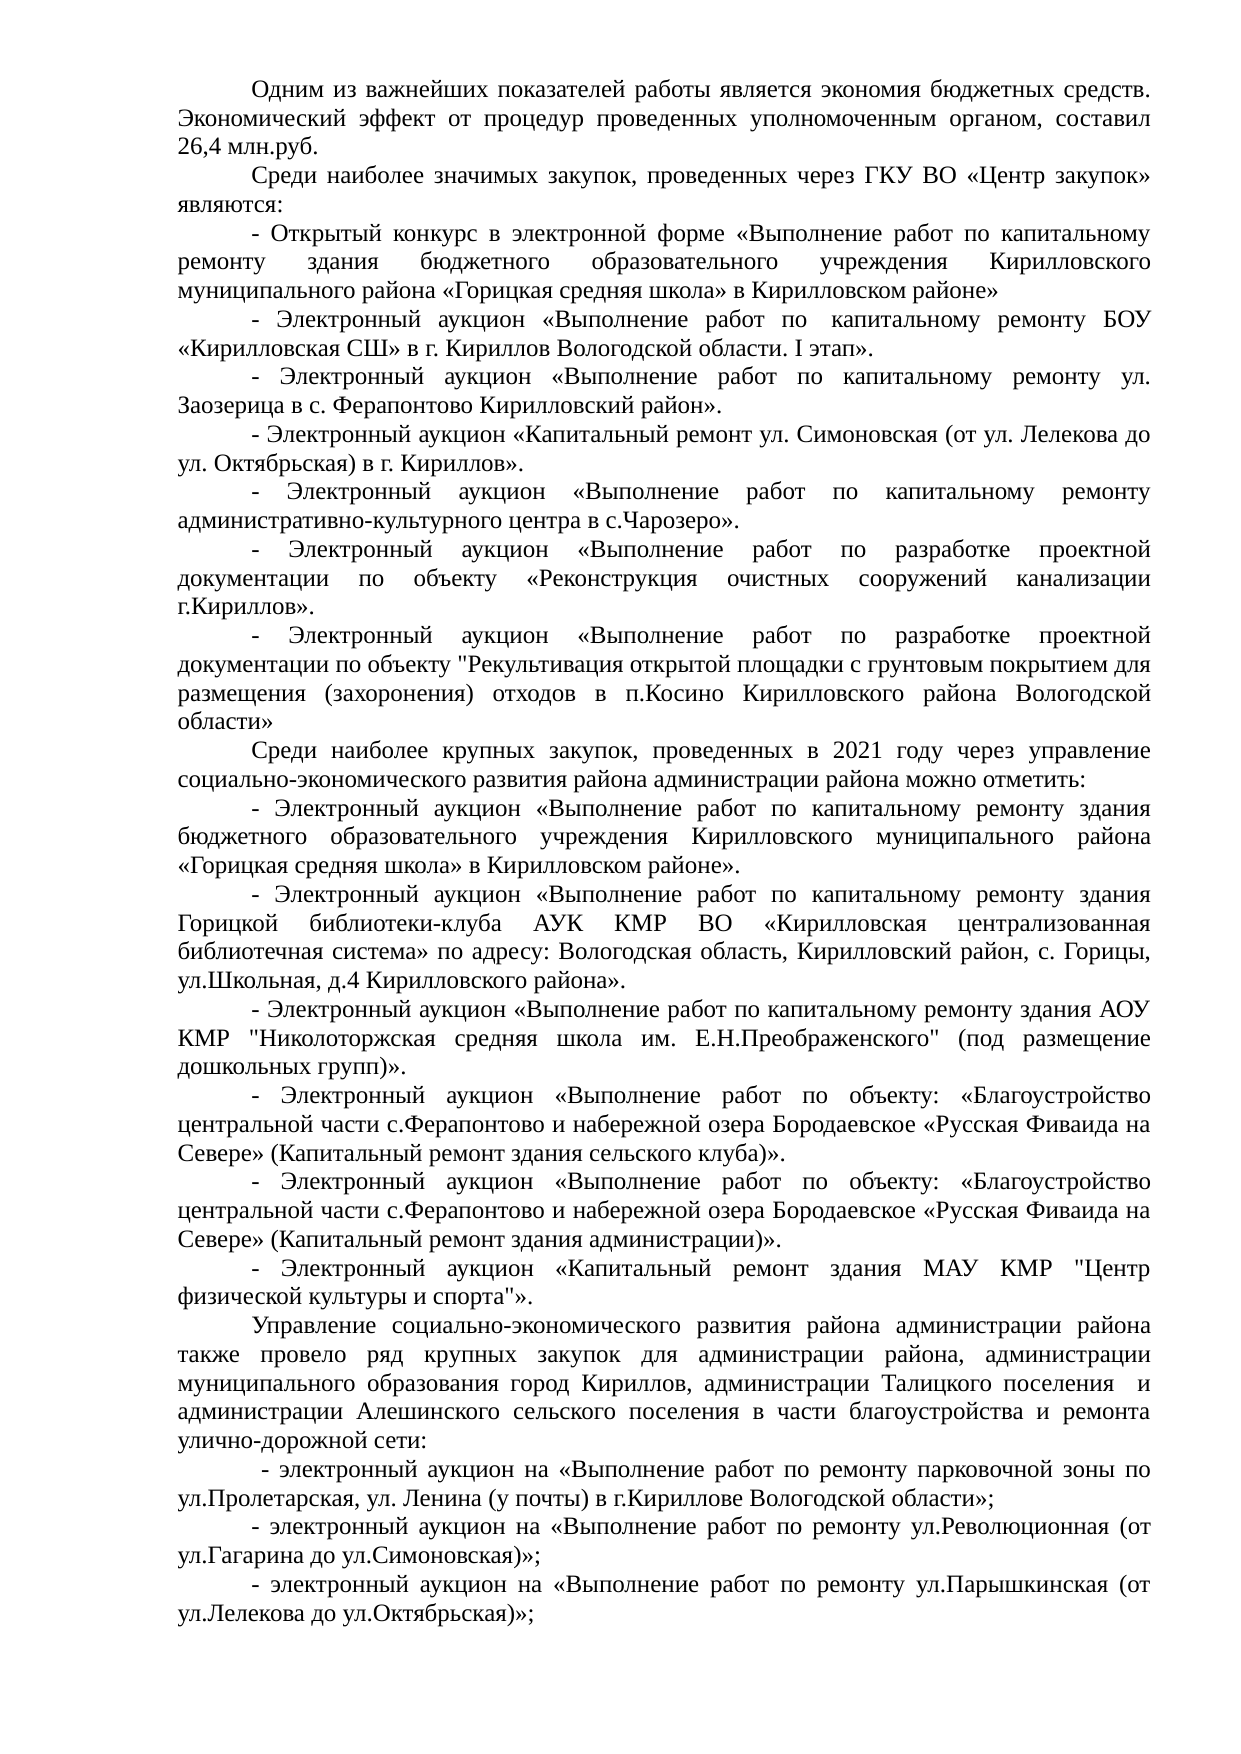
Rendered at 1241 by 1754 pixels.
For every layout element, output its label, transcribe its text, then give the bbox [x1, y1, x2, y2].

text - Электронный аукцион «Выполнение работ по капитальному ремонту здания Горицкой библиотеки-клуба АУК КМР ВО «Кирилловская централизованная библиотечная система» по адресу: Вологодская область, Кирилловский район, с. Горицы, ул.Школьная, д.4 Кирилловского района». [177, 879, 1152, 994]
text Среди наиболее крупных закупок, проведенных в 2021 году через управление социально-экономического развития района администрации района можно отметить: [177, 735, 1152, 793]
text Одним из важнейших показателей работы является экономия бюджетных средств. Экономический эффект от процедур проведенных уполномоченным органом, составил 26,4 млн.руб. [177, 74, 1152, 160]
text - Электронный аукцион «Капитальный ремонт здания МАУ КМР "Центр физической культуры и спорта"». [177, 1253, 1152, 1310]
text - электронный аукцион на «Выполнение работ по ремонту парковочной зоны по ул.Пролетарская, ул. Ленина (у почты) в г.Кириллове Вологодской области»; [177, 1454, 1152, 1511]
text - Электронный аукцион «Выполнение работ по объекту: «Благоустройство центральной части с.Ферапонтово и набережной озера Бородаевское «Русская Фиваида на Севере» (Капитальный ремонт здания сельского клуба)». [177, 1080, 1152, 1166]
text Среди наиболее значимых закупок, проведенных через ГКУ ВО «Центр закупок» являются: [177, 160, 1152, 218]
text Управление социально-экономического развития района администрации района также провело ряд крупных закупок для администрации района, администрации муниципального образования город Кириллов, администрации Талицкого поселения и администрации Алешинского сельского поселения в части благоустройства и ремонта улично-дорожной сети: [177, 1310, 1152, 1454]
text - Электронный аукцион «Выполнение работ по капитальному ремонту здания бюджетного образовательного учреждения Кирилловского муниципального района «Горицкая средняя школа» в Кирилловском районе». [177, 793, 1152, 879]
text - Электронный аукцион «Выполнение работ по капитальному ремонту БОУ «Кирилловская СШ» в г. Кириллов Вологодской области. I этап». [177, 304, 1152, 361]
text - Электронный аукцион «Выполнение работ по капитальному ремонту административно-культурного центра в с.Чарозеро». [177, 476, 1152, 534]
text - электронный аукцион на «Выполнение работ по ремонту ул.Революционная (от ул.Гагарина до ул.Симоновская)»; [177, 1511, 1152, 1569]
text - электронный аукцион на «Выполнение работ по ремонту ул.Парышкинская (от ул.Лелекова до ул.Октябрьская)»; [177, 1569, 1152, 1626]
text - Электронный аукцион «Выполнение работ по капитальному ремонту ул. Заозерица в с. Ферапонтово Кирилловский район». [177, 361, 1152, 419]
text - Электронный аукцион «Выполнение работ по капитальному ремонту здания АОУ КМР "Николоторжская средняя школа им. Е.Н.Преображенского" (под размещение дошкольных групп)». [177, 994, 1152, 1080]
text - Электронный аукцион «Капитальный ремонт ул. Симоновская (от ул. Лелекова до ул. Октябрьская) в г. Кириллов». [177, 419, 1152, 476]
text - Открытый конкурс в электронной форме «Выполнение работ по капитальному ремонту здания бюджетного образовательного учреждения Кирилловского муниципального района «Горицкая средняя школа» в Кирилловском районе» [177, 218, 1152, 304]
text - Электронный аукцион «Выполнение работ по разработке проектной документации по объекту «Реконструкция очистных сооружений канализации г.Кириллов». [177, 534, 1152, 620]
text - Электронный аукцион «Выполнение работ по разработке проектной документации по объекту "Рекультивация открытой площадки с грунтовым покрытием для размещения (захоронения) отходов в п.Косино Кирилловского района Вологодской области» [177, 620, 1152, 735]
text - Электронный аукцион «Выполнение работ по объекту: «Благоустройство центральной части с.Ферапонтово и набережной озера Бородаевское «Русская Фиваида на Севере» (Капитальный ремонт здания администрации)». [177, 1166, 1152, 1253]
